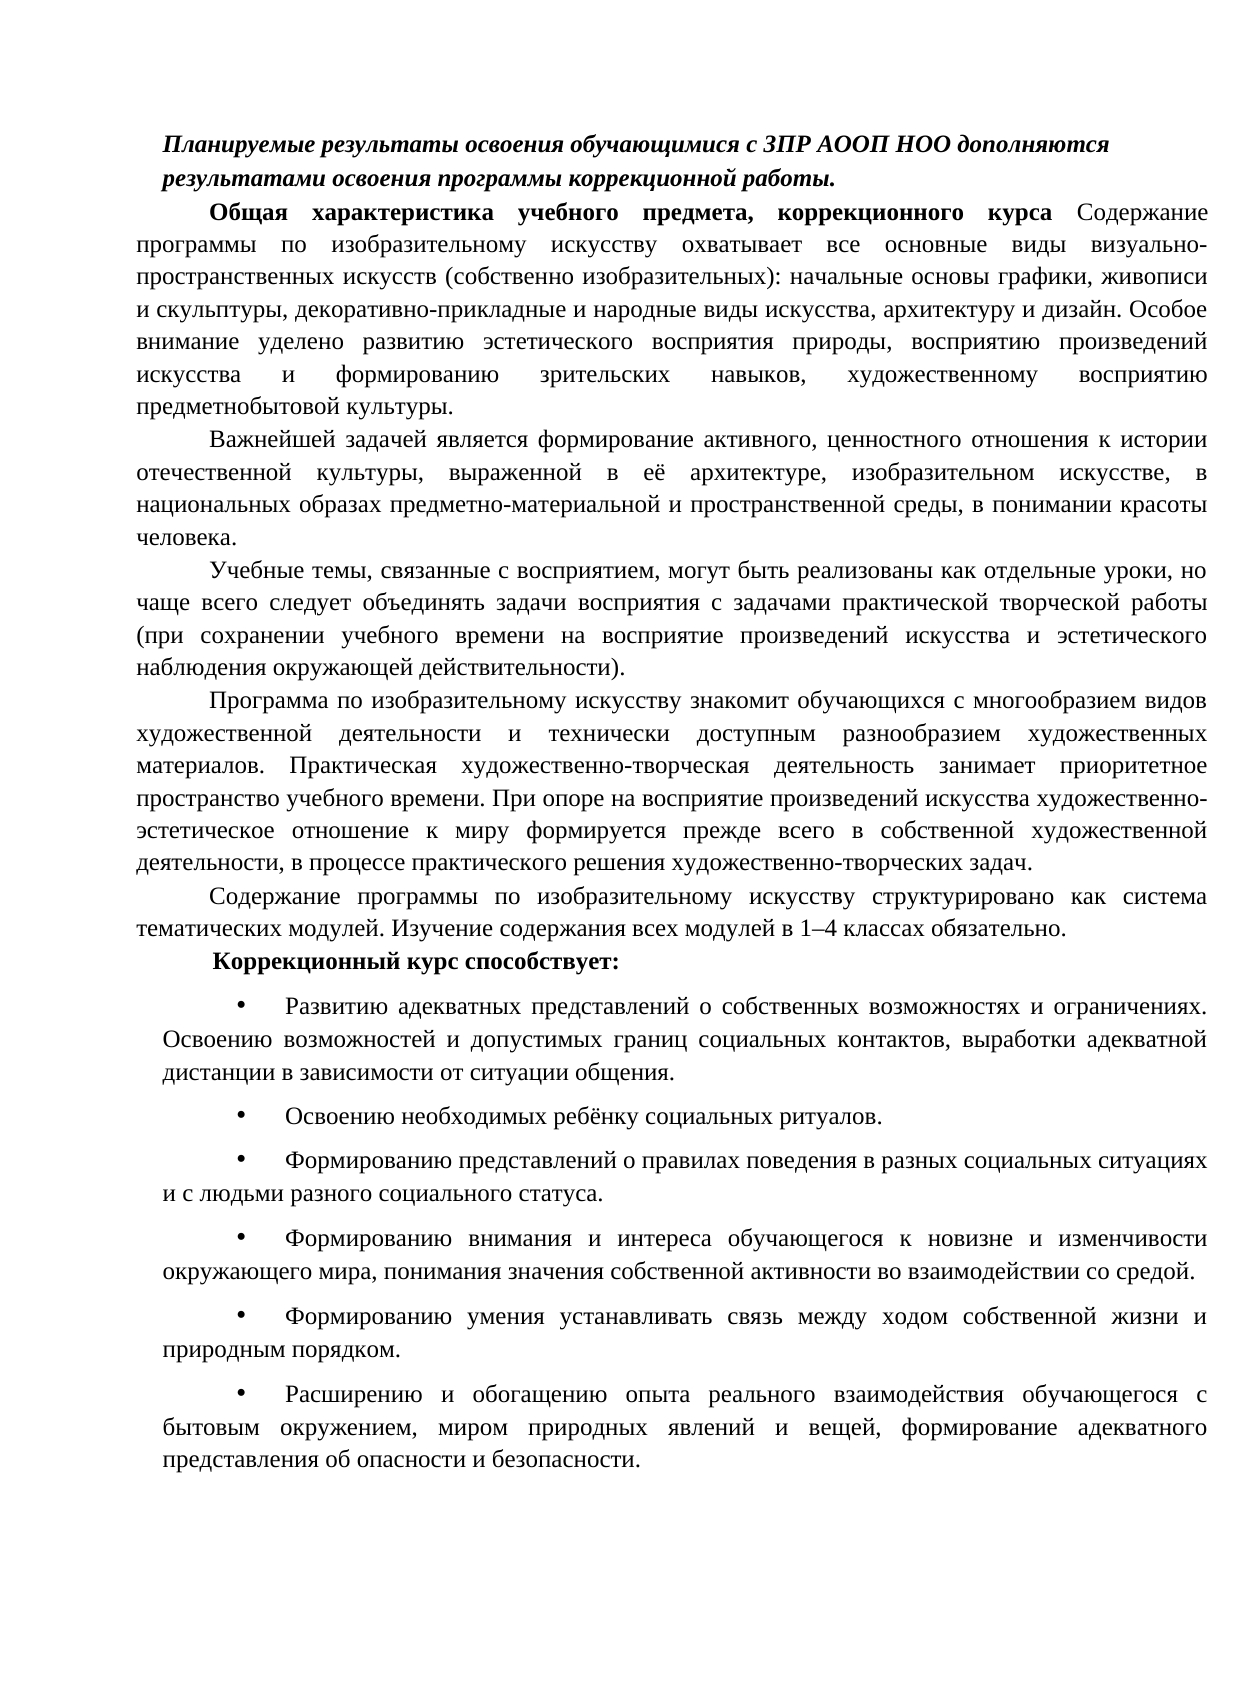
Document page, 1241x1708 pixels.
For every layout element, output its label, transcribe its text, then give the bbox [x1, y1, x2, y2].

list Формированию представлений о правилах поведения в разных социальных ситуациях и с людьми разного социального статуса. [162, 1141, 1208, 1207]
text Планируемые результаты освоения обучающимися с ЗПР АООП НОО дополняются результатами освоения программы коррекционной работы. [162, 129, 1217, 192]
text Содержание программы по изобразительному искусству структурировано как система тематических модулей. Изучение содержания всех модулей в 1–4 классах обязательно. [136, 881, 1208, 942]
text Общая характеристика учебного предмета, коррекционного курса Содержание программы по изобразительному искусству охватывает все основные виды визуально- пространственных искусств (собственно изобразительных): начальные основы графики, живописи и скульптуры, декоративно-прикладные и народные виды искусства, архитектуру и дизайн. Особое внимание уделено развитию эстетического восприятия природы, восприятию произведений искусства и формированию зрительских навыков, художественному восприятию предметнобытовой культуры. [136, 197, 1208, 420]
text Коррекционный курс способствует: [212, 946, 1217, 975]
text Важнейшей задачей является формирование активного, ценностного отношения к истории отечественной культуры, выраженной в её архитектуре, изобразительном искусстве, в национальных образах предметно-материальной и пространственной среды, в понимании красоты человека. [136, 424, 1208, 550]
list Развитию адекватных представлений о собственных возможностях и ограничениях. Освоению возможностей и допустимых границ социальных контактов, выработки адекватной дистанции в зависимости от ситуации общения. [162, 987, 1208, 1085]
list Расширению и обогащению опыта реального взаимодействия обучающегося с бытовым окружением, миром природных явлений и вещей, формирование адекватного представления об опасности и безопасности. [162, 1375, 1208, 1473]
list Формированию умения устанавливать связь между ходом собственной жизни и природным порядком. [162, 1297, 1208, 1363]
text Программа по изобразительному искусству знакомит обучающихся с многообразием видов художественной деятельности и технически доступным разнообразием художественных материалов. Практическая художественно-творческая деятельность занимает приоритетное пространство учебного времени. При опоре на восприятие произведений искусства художественно-эстетическое отношение к миру формируется прежде всего в собственной художественной деятельности, в процессе практического решения художественно-творческих задач. [136, 685, 1208, 876]
list Формированию внимания и интереса обучающегося к новизне и изменчивости окружающего мира, понимания значения собственной активности во взаимодействии со средой. [162, 1219, 1208, 1285]
list Освоению необходимых ребёнку социальных ритуалов. [162, 1097, 1208, 1131]
text Учебные темы, связанные с восприятием, могут быть реализованы как отдельные уроки, но чаще всего следует объединять задачи восприятия с задачами практической творческой работы (при сохранении учебного времени на восприятие произведений искусства и эстетического наблюдения окружающей действительности). [136, 555, 1208, 681]
